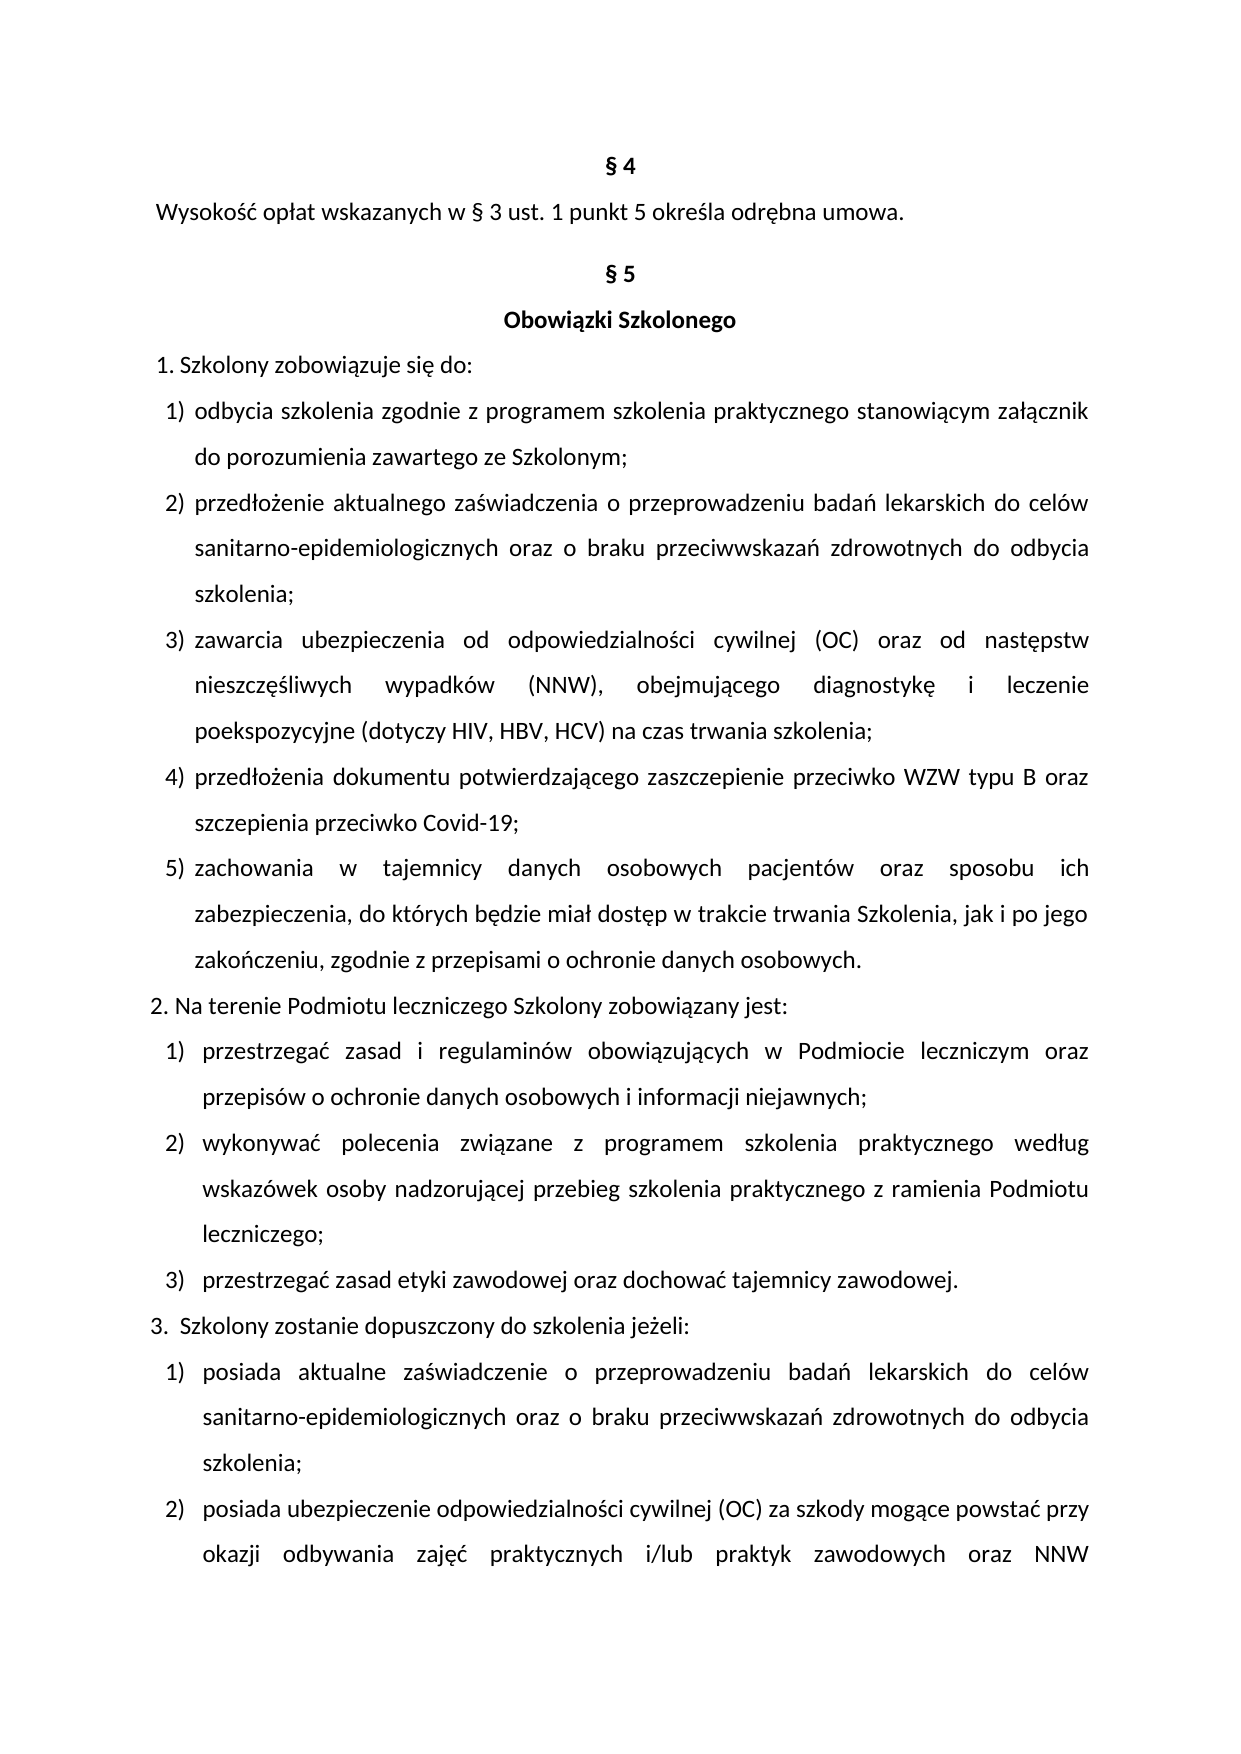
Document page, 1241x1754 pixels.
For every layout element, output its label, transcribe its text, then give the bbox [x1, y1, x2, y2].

list posiada aktualne zaświadczenie o przeprowadzeniu badań lekarskich do celów sanitarno-epidemiologicznych oraz o braku przeciwwskazań zdrowotnych do odbycia szkolenia; [165, 1356, 1090, 1478]
text Wysokość opłat wskazanych w § 3 ust. 1 punkt 5 określa odrębna umowa. [150, 196, 1090, 226]
text § 5 [150, 258, 1090, 289]
list zachowania w tajemnicy danych osobowych pacjentów oraz sposobu ich zabezpieczenia, do których będzie miał dostęp w trakcie trwania Szkolenia, jak i po jego zakończeniu, zgodnie z przepisami o ochronie danych osobowych. [165, 853, 1090, 974]
list wykonywać polecenia związane z programem szkolenia praktycznego według wskazówek osoby nadzorującej przebieg szkolenia praktycznego z ramienia Podmiotu leczniczego; [165, 1127, 1090, 1249]
list przestrzegać zasad i regulaminów obowiązujących w Podmiocie leczniczym oraz przepisów o ochronie danych osobowych i informacji niejawnych; [165, 1036, 1090, 1112]
text 2. Na terenie Podmiotu leczniczego Szkolony zobowiązany jest: [150, 990, 1090, 1020]
list zawarcia ubezpieczenia od odpowiedzialności cywilnej (OC) oraz od następstw nieszczęśliwych wypadków (NNW), obejmującego diagnostykę i leczenie poekspozycyjne (dotyczy HIV, HBV, HCV) na czas trwania szkolenia; [165, 624, 1090, 746]
text 3. Szkolony zostanie dopuszczony do szkolenia jeżeli: [150, 1310, 1090, 1340]
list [165, 1493, 1090, 1569]
list odbycia szkolenia zgodnie z programem szkolenia praktycznego stanowiącym załącznik do porozumienia zawartego ze Szkolonym; [165, 395, 1090, 472]
text § 4 [150, 150, 1090, 181]
text Obowiązki Szkolonego [150, 304, 1090, 334]
text 1. Szkolony zobowiązuje się do: [150, 349, 1090, 380]
list przedłożenie aktualnego zaświadczenia o przeprowadzeniu badań lekarskich do celów sanitarno-epidemiologicznych oraz o braku przeciwwskazań zdrowotnych do odbycia szkolenia; [165, 487, 1090, 609]
list przedłożenia dokumentu potwierdzającego zaszczepienie przeciwko WZW typu B oraz szczepienia przeciwko Covid-19; [165, 761, 1090, 837]
list przestrzegać zasad etyki zawodowej oraz dochować tajemnicy zawodowej. [165, 1264, 1090, 1295]
